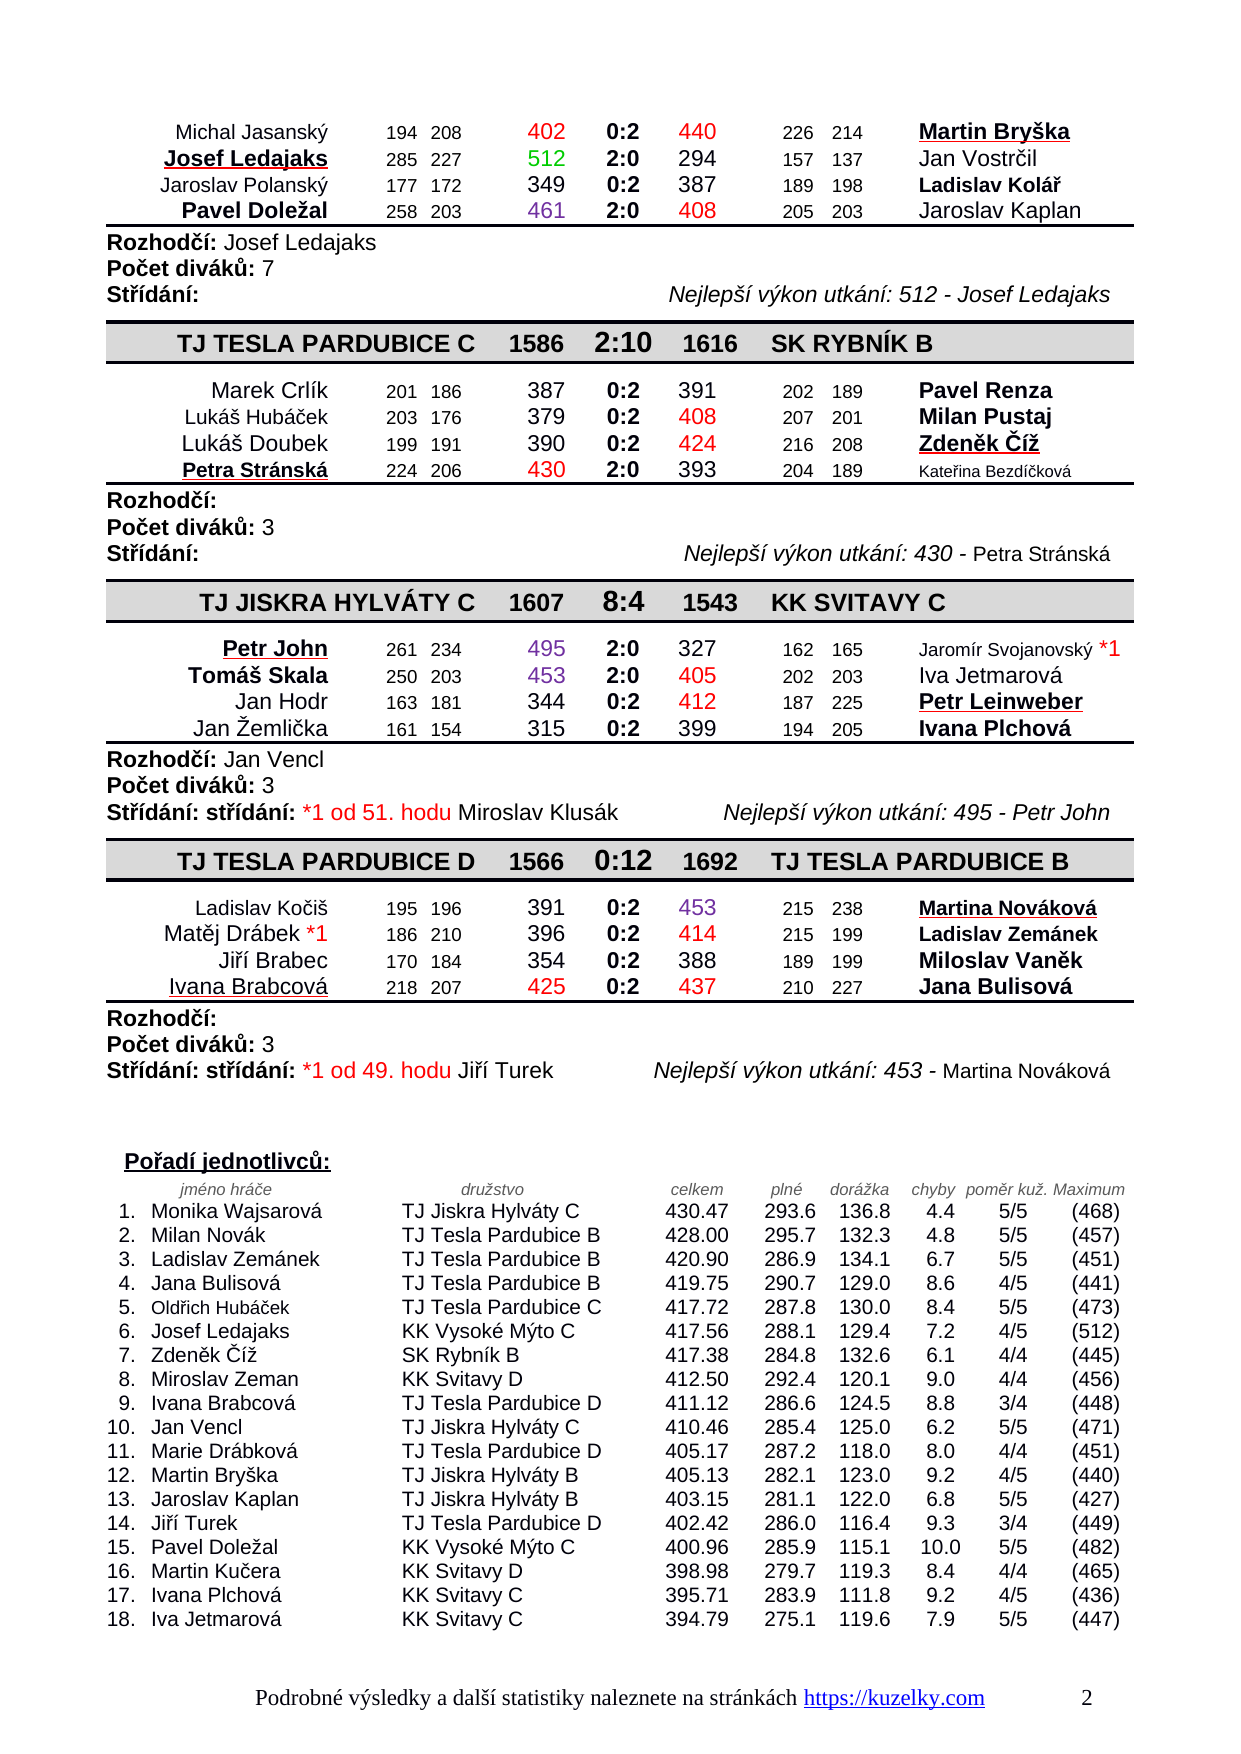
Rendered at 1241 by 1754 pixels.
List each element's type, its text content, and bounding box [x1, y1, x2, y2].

text Petra Stránská 224 206 430 2:0 393 204 189 Kateřina Bezdíčková [106, 456, 1134, 482]
text Petr John 261 234 495 2:0 327 162 165 Jaromír Svojanovský *1 [106, 635, 1134, 662]
text 3. Ladislav Zemánek TJ Tesla Pardubice B 420.90 286.9 134.1 6.7 5/5 (451) [106, 1247, 1134, 1271]
text Rozhodčí: [106, 485, 1134, 514]
text Ladislav Kočiš 195 196 391 0:2 453 215 238 Martina Nováková [106, 894, 1134, 920]
text Marek Crlík 201 186 387 0:2 391 202 189 Pavel Renza [106, 377, 1134, 403]
text Josef Ledajaks 285 227 512 2:0 294 157 137 Jan Vostrčil [106, 144, 1134, 171]
text Počet diváků: 3 Střídání: Nejlepší výkon utkání: 430 - Petra Stránská [106, 514, 1134, 566]
text Lukáš Doubek 199 191 390 0:2 424 216 208 Zdeněk Číž [106, 429, 1134, 456]
text 18. Iva Jetmarová KK Svitavy C 394.79 275.1 119.6 7.9 5/5 (447) [106, 1607, 1134, 1631]
text 15. Pavel Doležal KK Vysoké Mýto C 400.96 285.9 115.1 10.0 5/5 (482) [106, 1535, 1134, 1559]
text 6. Josef Ledajaks KK Vysoké Mýto C 417.56 288.1 129.4 7.2 4/5 (512) [106, 1319, 1134, 1343]
text 4. Jana Bulisová TJ Tesla Pardubice B 419.75 290.7 129.0 8.6 4/5 (441) [106, 1271, 1134, 1295]
text Michal Jasanský 194 208 402 0:2 440 226 214 Martin Bryška [106, 118, 1134, 144]
text 7. Zdeněk Číž SK Rybník B 417.38 284.8 132.6 6.1 4/4 (445) [106, 1343, 1134, 1367]
text 11. Marie Drábková TJ Tesla Pardubice D 405.17 287.2 118.0 8.0 4/4 (451) [106, 1439, 1134, 1463]
text Jiří Brabec 170 184 354 0:2 388 189 199 Miloslav Vaněk [106, 947, 1134, 973]
text 17. Ivana Plchová KK Svitavy C 395.71 283.9 111.8 9.2 4/5 (436) [106, 1583, 1134, 1607]
text Matěj Drábek *1 186 210 396 0:2 414 215 199 Ladislav Zemánek [106, 920, 1134, 947]
text Počet diváků: 7 Střídání: Nejlepší výkon utkání: 512 - Josef Ledajaks [106, 255, 1134, 308]
text Počet diváků: 3 Střídání: střídání: *1 od 51. hodu Miroslav Klusák Nejlepší výkon utkání: 495 - Petr John [106, 772, 1134, 825]
text 1. Monika Wajsarová TJ Jiskra Hylváty C 430.47 293.6 136.8 4.4 5/5 (468) [106, 1199, 1134, 1223]
text Počet diváků: 3 Střídání: střídání: *1 od 49. hodu Jiří Turek Nejlepší výkon utkání: 453 - Martina Nováková [106, 1031, 1134, 1084]
text 10. Jan Vencl TJ Jiskra Hylváty C 410.46 285.4 125.0 6.2 5/5 (471) [106, 1415, 1134, 1439]
text 5. Oldřich Hubáček TJ Tesla Pardubice C 417.72 287.8 130.0 8.4 5/5 (473) [106, 1295, 1134, 1319]
text Rozhodčí: [106, 1003, 1134, 1031]
text Jan Hodr 163 181 344 0:2 412 187 225 Petr Leinweber [106, 688, 1134, 714]
text Ivana Brabcová 218 207 425 0:2 437 210 227 Jana Bulisová [106, 973, 1134, 999]
text TJ Jiskra Hylváty C 1607 8:4 1543 KK Svitavy C [106, 582, 1134, 620]
text Jaroslav Polanský 177 172 349 0:2 387 189 198 Ladislav Kolář [106, 171, 1134, 197]
text 9. Ivana Brabcová TJ Tesla Pardubice D 411.12 286.6 124.5 8.8 3/4 (448) [106, 1391, 1134, 1415]
text Jan Žemlička 161 154 315 0:2 399 194 205 Ivana Plchová [106, 714, 1134, 741]
text Tomáš Skala 250 203 453 2:0 405 202 203 Iva Jetmarová [106, 662, 1134, 688]
text 8. Miroslav Zeman KK Svitavy D 412.50 292.4 120.1 9.0 4/4 (456) [106, 1367, 1134, 1391]
subtitle Pořadí jednotlivců: [124, 1148, 1140, 1174]
text Rozhodčí: Jan Vencl [106, 744, 1134, 772]
text 14. Jiří Turek TJ Tesla Pardubice D 402.42 286.0 116.4 9.3 3/4 (449) [106, 1511, 1134, 1535]
text jméno hráče družstvo celkem plné dorážka chyby poměr kuž. Maximum [106, 1180, 1134, 1199]
text TJ Tesla Pardubice C 1586 2:10 1616 SK Rybník B [106, 324, 1134, 361]
text Lukáš Hubáček 203 176 379 0:2 408 207 201 Milan Pustaj [106, 403, 1134, 429]
text 12. Martin Bryška TJ Jiskra Hylváty B 405.13 282.1 123.0 9.2 4/5 (440) [106, 1463, 1134, 1487]
text 2. Milan Novák TJ Tesla Pardubice B 428.00 295.7 132.3 4.8 5/5 (457) [106, 1223, 1134, 1247]
text TJ Tesla Pardubice D 1566 0:12 1692 TJ Tesla Pardubice B [106, 841, 1134, 878]
text Pavel Doležal 258 203 461 2:0 408 205 203 Jaroslav Kaplan [106, 197, 1134, 223]
text Rozhodčí: Josef Ledajaks [106, 227, 1134, 255]
text 13. Jaroslav Kaplan TJ Jiskra Hylváty B 403.15 281.1 122.0 6.8 5/5 (427) [106, 1487, 1134, 1511]
text 16. Martin Kučera KK Svitavy D 398.98 279.7 119.3 8.4 4/4 (465) [106, 1559, 1134, 1583]
